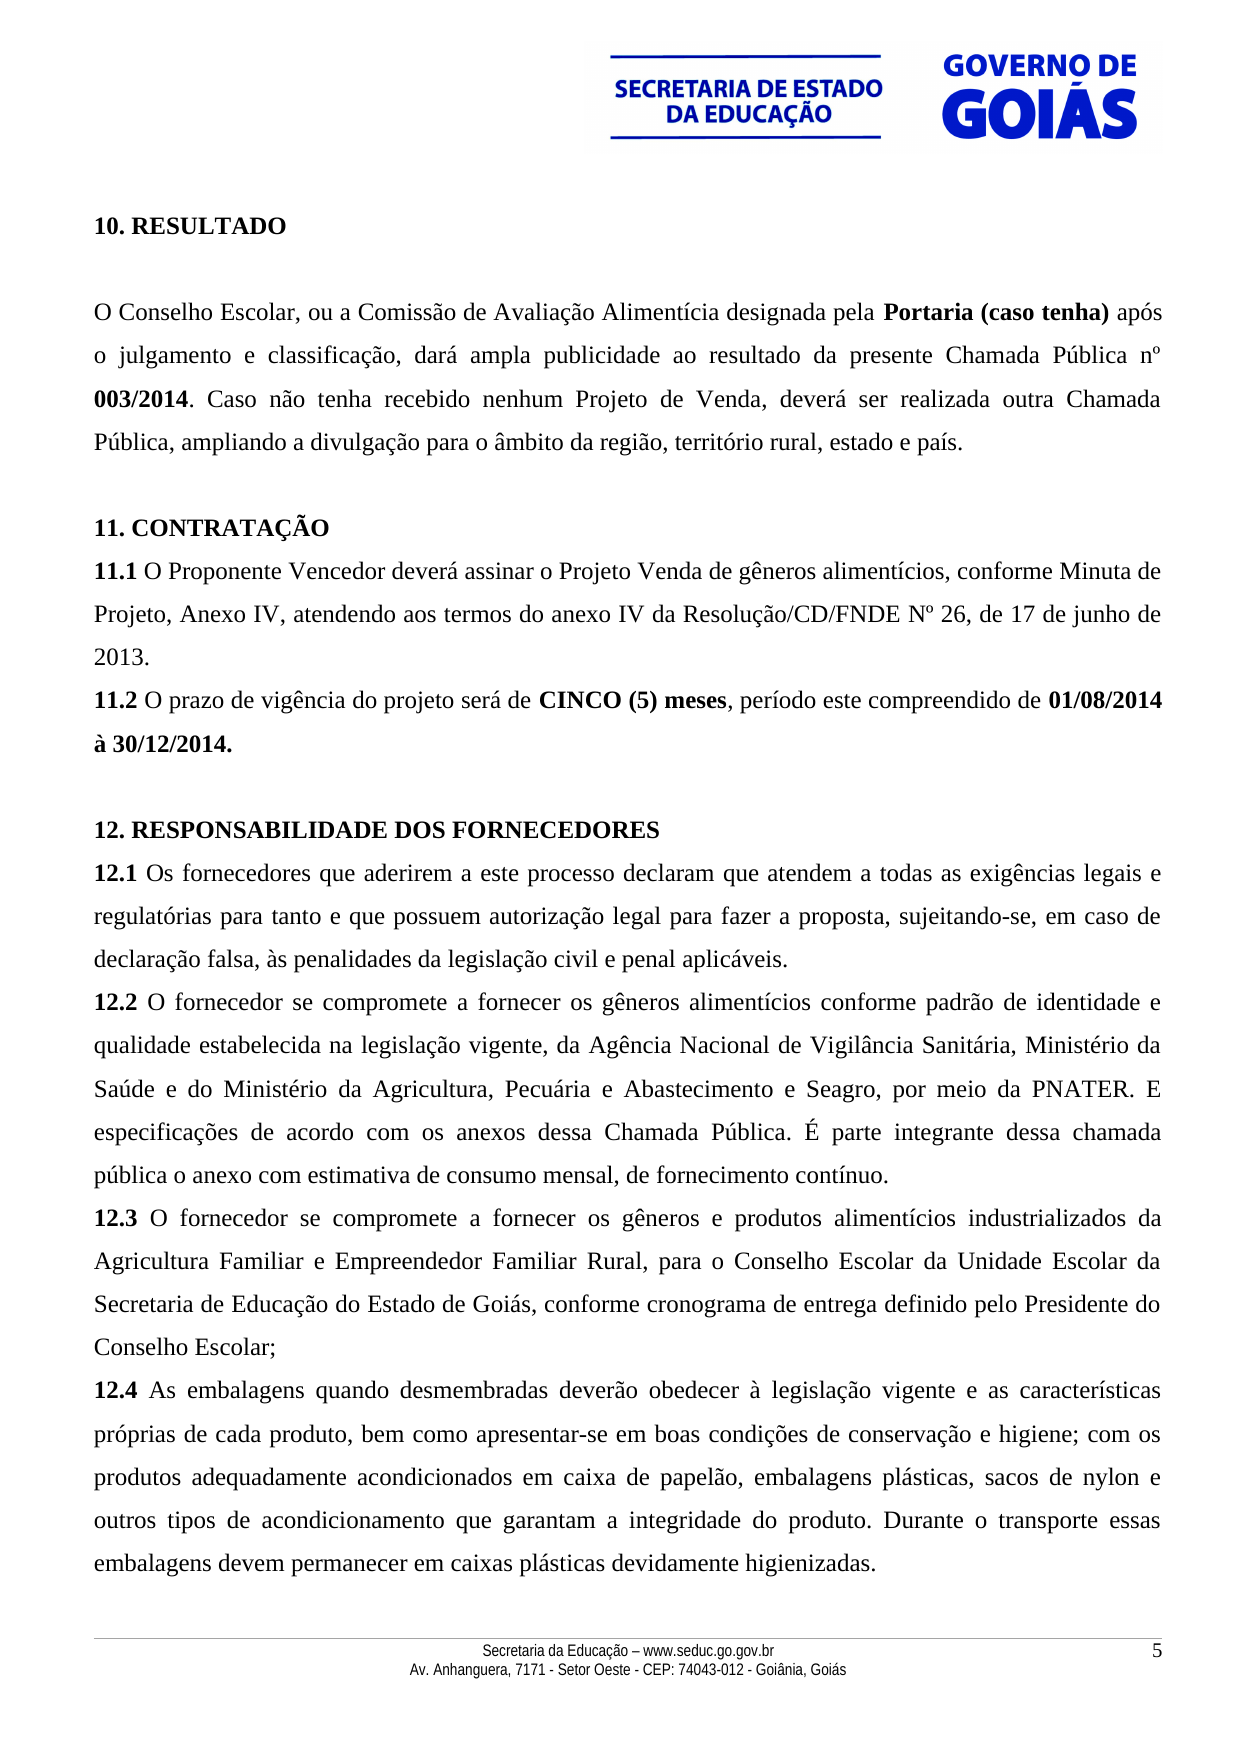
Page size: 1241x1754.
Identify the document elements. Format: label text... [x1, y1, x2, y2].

picture [584, 41, 1163, 154]
text 11. CONTRATAÇÃO [94, 513, 1162, 542]
text 12.3 O fornecedor se compromete a fornecer os gêneros e produtos alimentícios industrializados da Agricultura Familiar e Empreendedor Familiar Rural, para o Conselho Escolar da Unidade Escolar da Secretaria de Educação do Estado de Goiás, conforme cronograma de entrega definido pelo Presidente do Conselho Escolar; [94, 1203, 1162, 1361]
text 11.1 O Proponente Vencedor deverá assinar o Projeto Venda de gêneros alimentícios, conforme Minuta de Projeto, Anexo IV, atendendo aos termos do anexo IV da Resolução/CD/FNDE Nº 26, de 17 de junho de 2013. [94, 556, 1162, 671]
text 10. RESULTADO [94, 211, 1162, 240]
text 11.2 O prazo de vigência do projeto será de CINCO (5) meses, período este compreendido de 01/08/2014 à 30/12/2014. [94, 686, 1162, 757]
text 12. RESPONSABILIDADE DOS FORNECEDORES [94, 815, 1162, 844]
text 12.2 O fornecedor se compromete a fornecer os gêneros alimentícios conforme padrão de identidade e qualidade estabelecida na legislação vigente, da Agência Nacional de Vigilância Sanitária, Ministério da Saúde e do Ministério da Agricultura, Pecuária e Abastecimento e Seagro, por meio da PNATER. E especificações de acordo com os anexos dessa Chamada Pública. É parte integrante dessa chamada pública o anexo com estimativa de consumo mensal, de fornecimento contínuo. [94, 987, 1162, 1189]
text 12.1 Os fornecedores que aderirem a este processo declaram que atendem a todas as exigências legais e regulatórias para tanto e que possuem autorização legal para fazer a proposta, sujeitando-se, em caso de declaração falsa, às penalidades da legislação civil e penal aplicáveis. [94, 858, 1162, 973]
text O Conselho Escolar, ou a Comissão de Avaliação Alimentícia designada pela Portaria (caso tenha) após o julgamento e classificação, dará ampla publicidade ao resultado da presente Chamada Pública nº 003/2014. Caso não tenha recebido nenhum Projeto de Venda, deverá ser realizada outra Chamada Pública, ampliando a divulgação para o âmbito da região, território rural, estado e país. [94, 297, 1162, 456]
text 12.4 As embalagens quando desmembradas deverão obedecer à legislação vigente e as características próprias de cada produto, bem como apresentar-se em boas condições de conservação e higiene; com os produtos adequadamente acondicionados em caixa de papelão, embalagens plásticas, sacos de nylon e outros tipos de acondicionamento que garantam a integridade do produto. Durante o transporte essas embalagens devem permanecer em caixas plásticas devidamente higienizadas. [94, 1376, 1162, 1577]
